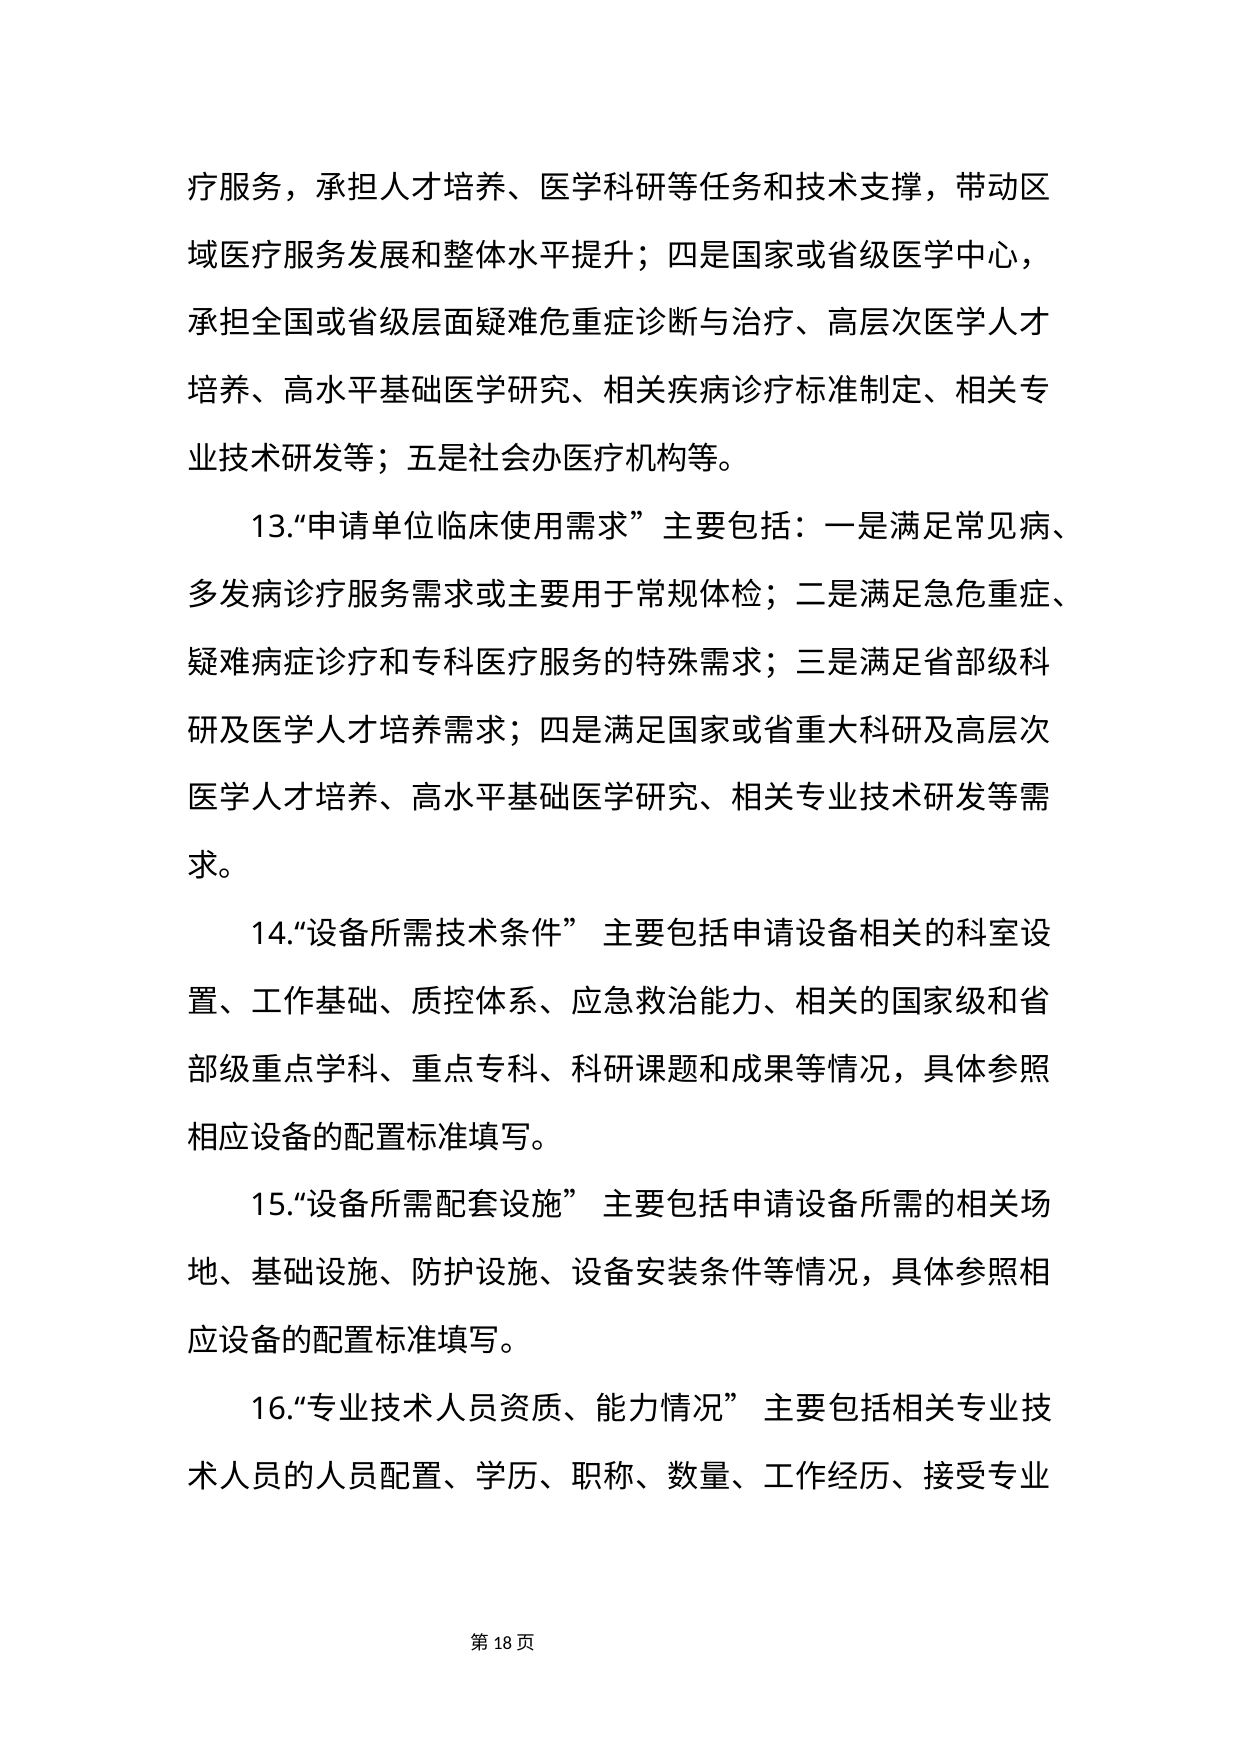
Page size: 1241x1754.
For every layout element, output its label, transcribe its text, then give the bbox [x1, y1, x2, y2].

text 13.“申请单位临床使用需求”主要包括：一是满足常见病、多发病诊疗服务需求或主要用于常规体检；二是满足急危重症、疑难病症诊疗和专科医疗服务的特殊需求；三是满足省部级科研及医学人才培养需求；四是满足国家或省重大科研及高层次医学人才培养、高水平基础医学研究、相关专业技术研发等需求。 [187, 501, 1053, 886]
text 14.“设备所需技术条件” 主要包括申请设备相关的科室设置、工作基础、质控体系、应急救治能力、相关的国家级和省部级重点学科、重点专科、科研课题和成果等情况，具体参照相应设备的配置标准填写。 [187, 908, 1053, 1157]
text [187, 162, 1053, 478]
text 15.“设备所需配套设施” 主要包括申请设备所需的相关场地、基础设施、防护设施、设备安装条件等情况，具体参照相应设备的配置标准填写。 [187, 1179, 1053, 1361]
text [187, 1383, 1053, 1496]
